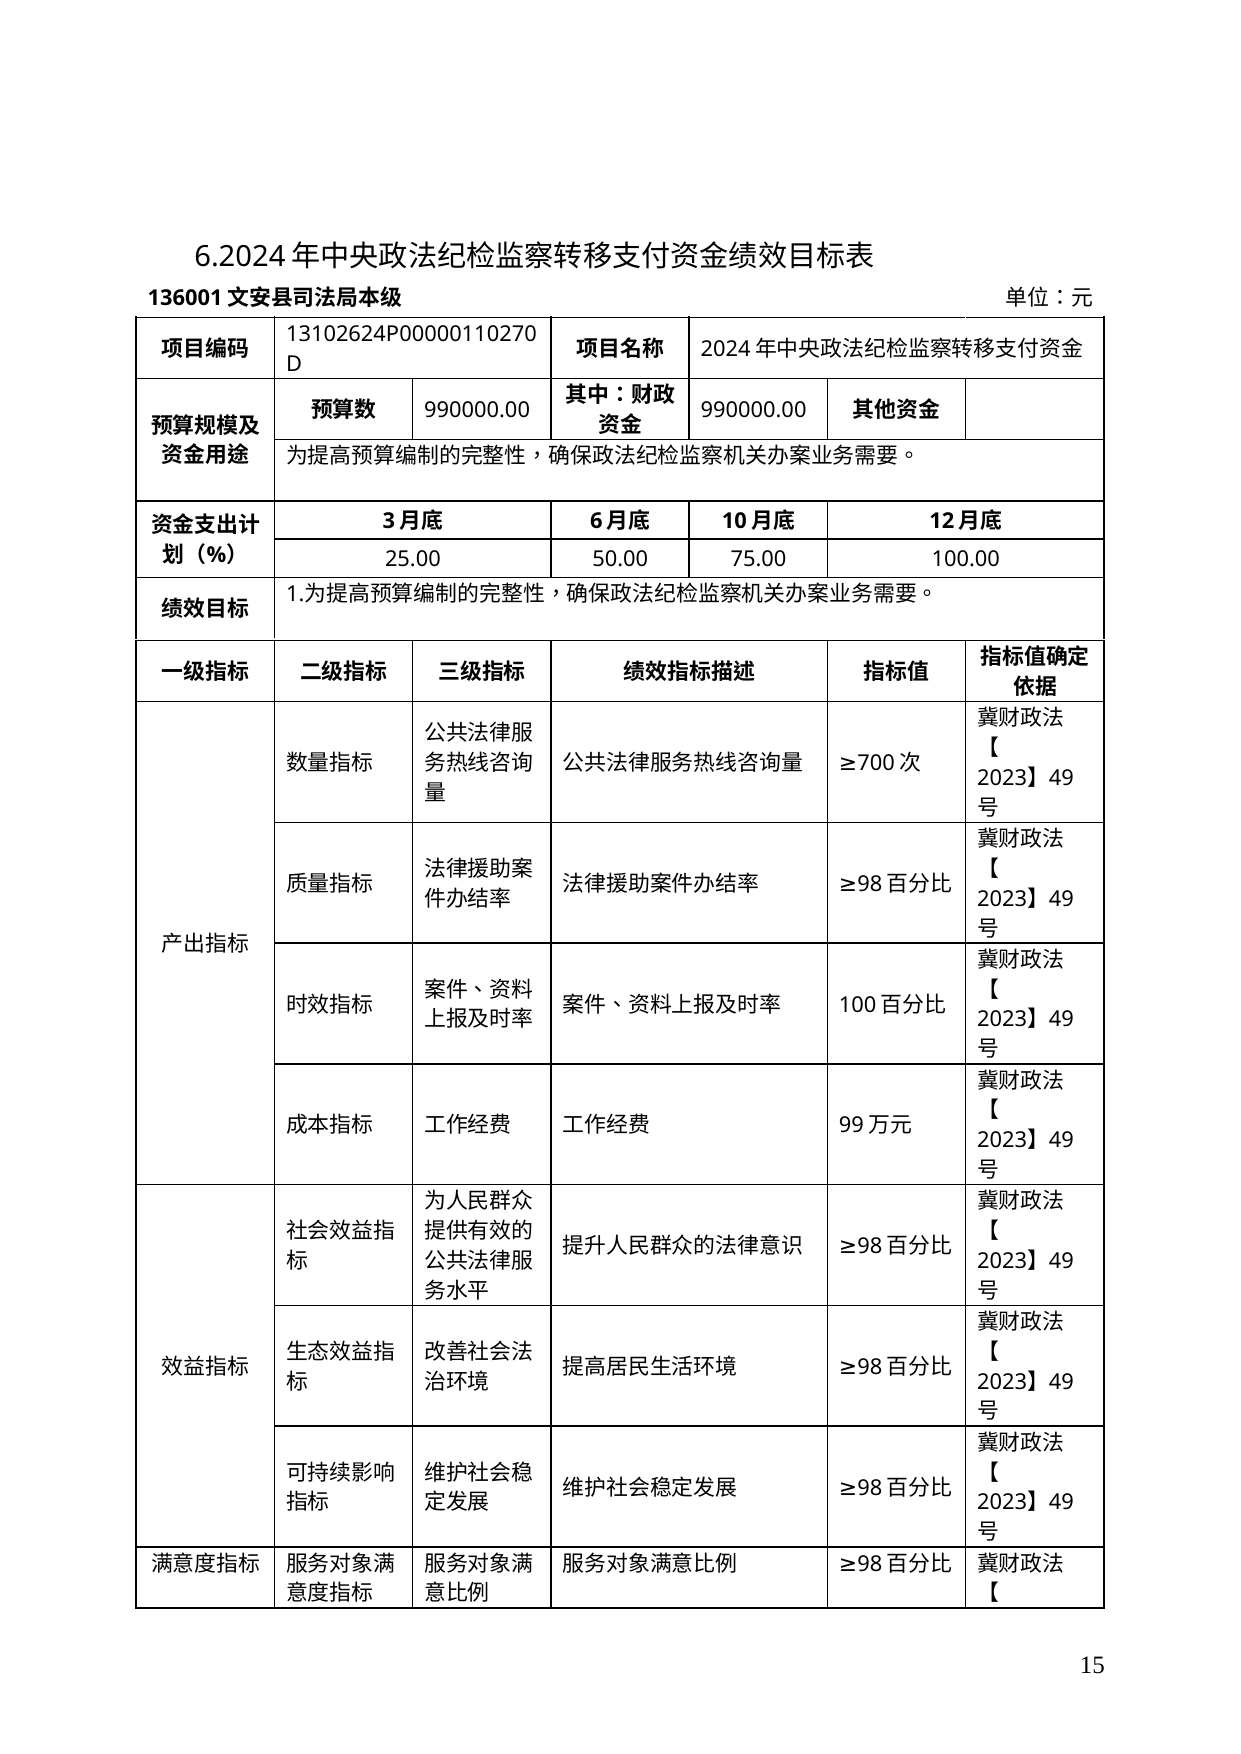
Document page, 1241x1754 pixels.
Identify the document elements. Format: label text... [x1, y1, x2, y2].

table_cell 1.为提高预算编制的完整性，确保政法纪检监察机关办案业务需要。 [275, 578, 1103, 638]
table_cell 冀财政法【2023】49号 [966, 944, 1103, 1063]
table_cell 工作经费 [413, 1065, 550, 1184]
table_cell 效益指标 [137, 1185, 274, 1546]
table_cell 法律援助案件办结率 [552, 823, 827, 942]
table_cell 可持续影响指标 [275, 1427, 412, 1546]
table_cell 公共法律服务热线咨询量 [413, 702, 550, 822]
table_header 绩效指标描述 [552, 641, 827, 701]
table_header 二级指标 [275, 641, 412, 701]
table_cell 25.00 [275, 540, 550, 577]
table_cell 预算数 [275, 379, 412, 439]
table_cell 服务对象满意比例 [552, 1548, 827, 1607]
table_cell 13102624P00000110270D [275, 318, 550, 378]
table_cell 为提高预算编制的完整性，确保政法纪检监察机关办案业务需要。 [275, 440, 1103, 500]
table_cell 50.00 [552, 540, 688, 577]
table_header 指标值确定依据 [966, 641, 1103, 701]
table_cell 案件、资料上报及时率 [413, 944, 550, 1063]
table_cell 其中：财政 资金 [552, 379, 688, 439]
table_cell 990000.00 [413, 379, 550, 439]
table_cell 冀财政法【2023】49号 [966, 1548, 1103, 1607]
table_cell 提升人民群众的法律意识 [552, 1185, 827, 1304]
table_cell 成本指标 [275, 1065, 412, 1184]
text 6.2024年中央政法纪检监察转移支付资金绩效目标表 [136, 235, 1104, 275]
table_cell ≥700次 [828, 702, 965, 822]
table_cell 99万元 [828, 1065, 965, 1184]
table_cell 产出指标 [137, 702, 274, 1184]
table_cell 冀财政法【2023】49号 [966, 702, 1103, 822]
table_cell 项目名称 [552, 318, 688, 378]
table_cell 满意度指标 [137, 1548, 274, 1607]
table_cell 100.00 [828, 540, 1103, 577]
table_cell 100百分比 [828, 944, 965, 1063]
table_cell 10月底 [690, 502, 827, 538]
table_cell 社会效益指标 [275, 1185, 412, 1304]
table_cell 75.00 [690, 540, 827, 577]
table_cell 其他资金 [828, 379, 965, 439]
table_header 136001文安县司法局本级 [137, 277, 965, 316]
table_cell ≥98百分比 [828, 1306, 965, 1425]
table_cell 时效指标 [275, 944, 412, 1063]
table_cell 维护社会稳定发展 [413, 1427, 550, 1546]
table_cell 冀财政法【2023】49号 [966, 823, 1103, 942]
table_cell 案件、资料上报及时率 [552, 944, 827, 1063]
table_cell 生态效益指标 [275, 1306, 412, 1425]
table_cell 项目编码 [137, 318, 274, 378]
table_cell 服务对象满意度指标 [275, 1548, 412, 1607]
table_cell ≥98百分比 [828, 1427, 965, 1546]
table_cell 公共法律服务热线咨询量 [552, 702, 827, 822]
table_cell 维护社会稳定发展 [552, 1427, 827, 1546]
table_cell 12月底 [828, 502, 1103, 538]
table_cell ≥98百分比 [828, 1548, 965, 1607]
table_cell [966, 379, 1103, 439]
table_cell 为人民群众提供有效的公共法律服务水平 [413, 1185, 550, 1304]
table_cell ≥98百分比 [828, 1185, 965, 1304]
table_cell 2024年中央政法纪检监察转移支付资金 [690, 318, 1103, 378]
table_cell 冀财政法【2023】49号 [966, 1427, 1103, 1546]
table_cell 质量指标 [275, 823, 412, 942]
table_cell 提高居民生活环境 [552, 1306, 827, 1425]
table_cell 冀财政法【2023】49号 [966, 1065, 1103, 1184]
table_cell 冀财政法【2023】49号 [966, 1185, 1103, 1304]
table_cell 预算规模及资金用途 [137, 379, 274, 500]
table_cell 绩效目标 [137, 578, 274, 638]
table_cell 服务对象满意比例 [413, 1548, 550, 1607]
table_cell 6月底 [552, 502, 688, 538]
table_cell 数量指标 [275, 702, 412, 822]
table_header 三级指标 [413, 641, 550, 701]
table_cell 资金支出计划（%） [137, 502, 274, 577]
table_cell 改善社会法治环境 [413, 1306, 550, 1425]
table_cell 工作经费 [552, 1065, 827, 1184]
table_cell 冀财政法【2023】49号 [966, 1306, 1103, 1425]
table_header 单位：元 [966, 277, 1103, 316]
table_cell 3月底 [275, 502, 550, 538]
table_cell ≥98百分比 [828, 823, 965, 942]
table_cell 990000.00 [690, 379, 827, 439]
table_header 指标值 [828, 641, 965, 701]
table_header 一级指标 [137, 641, 274, 701]
table_cell 法律援助案件办结率 [413, 823, 550, 942]
